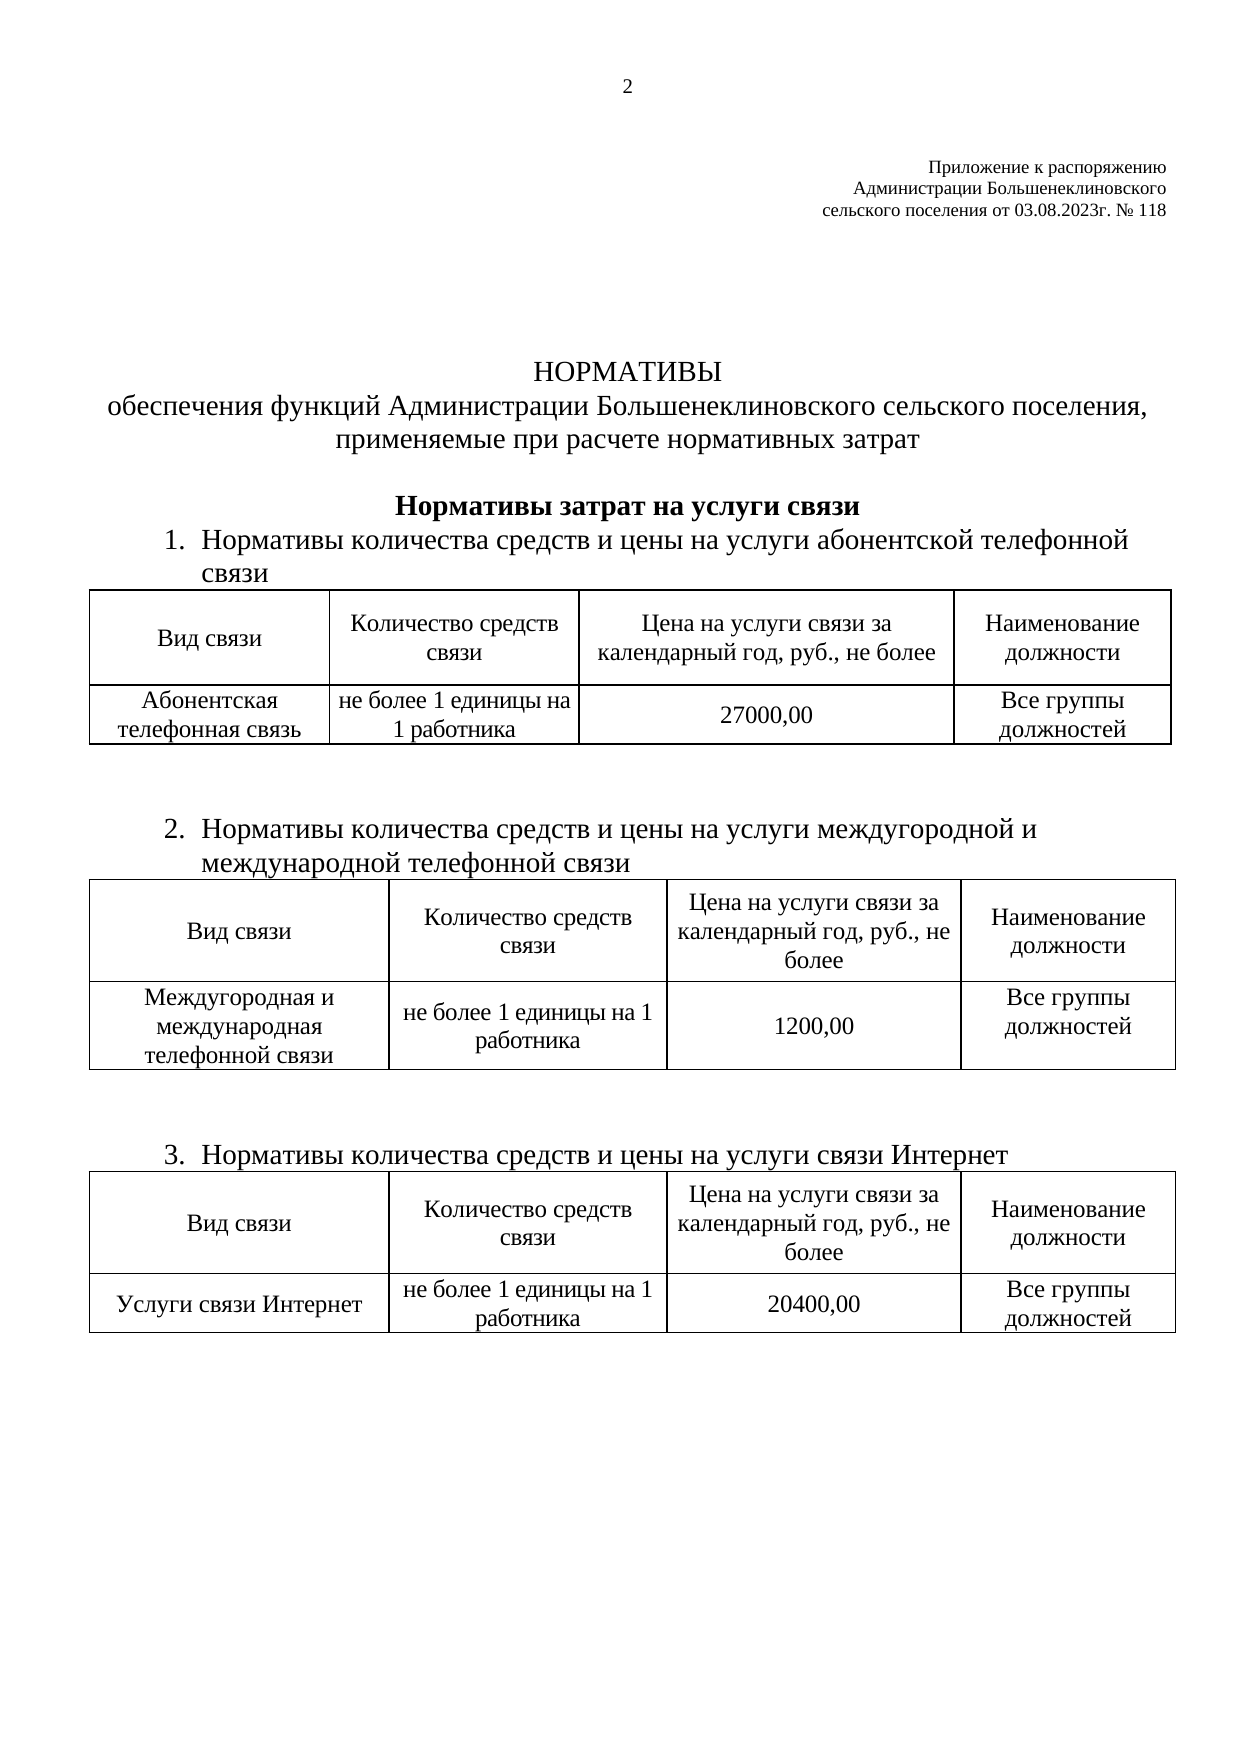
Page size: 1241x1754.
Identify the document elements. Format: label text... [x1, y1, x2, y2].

text Администрации Большенеклиновского [664, 177, 1167, 199]
table_cell Все группы должностей [955, 686, 1170, 743]
text Нормативы затрат на услуги связи [89, 488, 1167, 522]
table_cell Все группы должностей [962, 982, 1175, 1068]
table_header Вид связи [90, 880, 388, 981]
table_cell 20400,00 [668, 1274, 960, 1332]
table_cell Услуги связи Интернет [90, 1274, 388, 1332]
table_cell не более 1 единицы на 1 работника [390, 982, 666, 1068]
text НОРМАТИВЫ [89, 354, 1167, 388]
list Нормативы количества средств и цены на услуги междугородной и международной телефонной связи [164, 812, 1167, 879]
table_header Количество средств связи [390, 1172, 666, 1273]
table_cell не более 1 единицы на 1 работника [390, 1274, 666, 1332]
table_cell 1200,00 [668, 982, 960, 1068]
list Нормативы количества средств и цены на услуги абонентской телефонной связи [164, 522, 1167, 589]
table_cell Все группы должностей [962, 1274, 1175, 1332]
text сельского поселения от 03.08.2023г. № 118 [664, 199, 1167, 220]
table_header Количество средств связи [330, 591, 578, 684]
text Приложение к распоряжению [664, 156, 1167, 177]
table_header Наименование должности [962, 880, 1175, 981]
text обеспечения функций Администрации Большенеклиновского сельского поселения, применяемые при расчете нормативных затрат [89, 388, 1167, 455]
table_cell Абонентская телефонная связь [90, 686, 329, 743]
table_cell 27000,00 [580, 686, 953, 743]
table_cell не более 1 единицы на 1 работника [330, 686, 578, 743]
table_header Цена на услуги связи за календарный год, руб., не более [668, 1172, 960, 1273]
table_header Цена на услуги связи за календарный год, руб., не более [580, 591, 953, 684]
table_header Вид связи [90, 1172, 388, 1273]
table_header Количество средств связи [390, 880, 666, 981]
table_header Наименование должности [955, 591, 1170, 684]
table_header Наименование должности [962, 1172, 1175, 1273]
list Нормативы количества средств и цены на услуги связи Интернет [164, 1137, 1167, 1171]
table_header Цена на услуги связи за календарный год, руб., не более [668, 880, 960, 981]
table_header Вид связи [90, 591, 329, 684]
table_cell Междугородная и международная телефонной связи [90, 982, 388, 1068]
